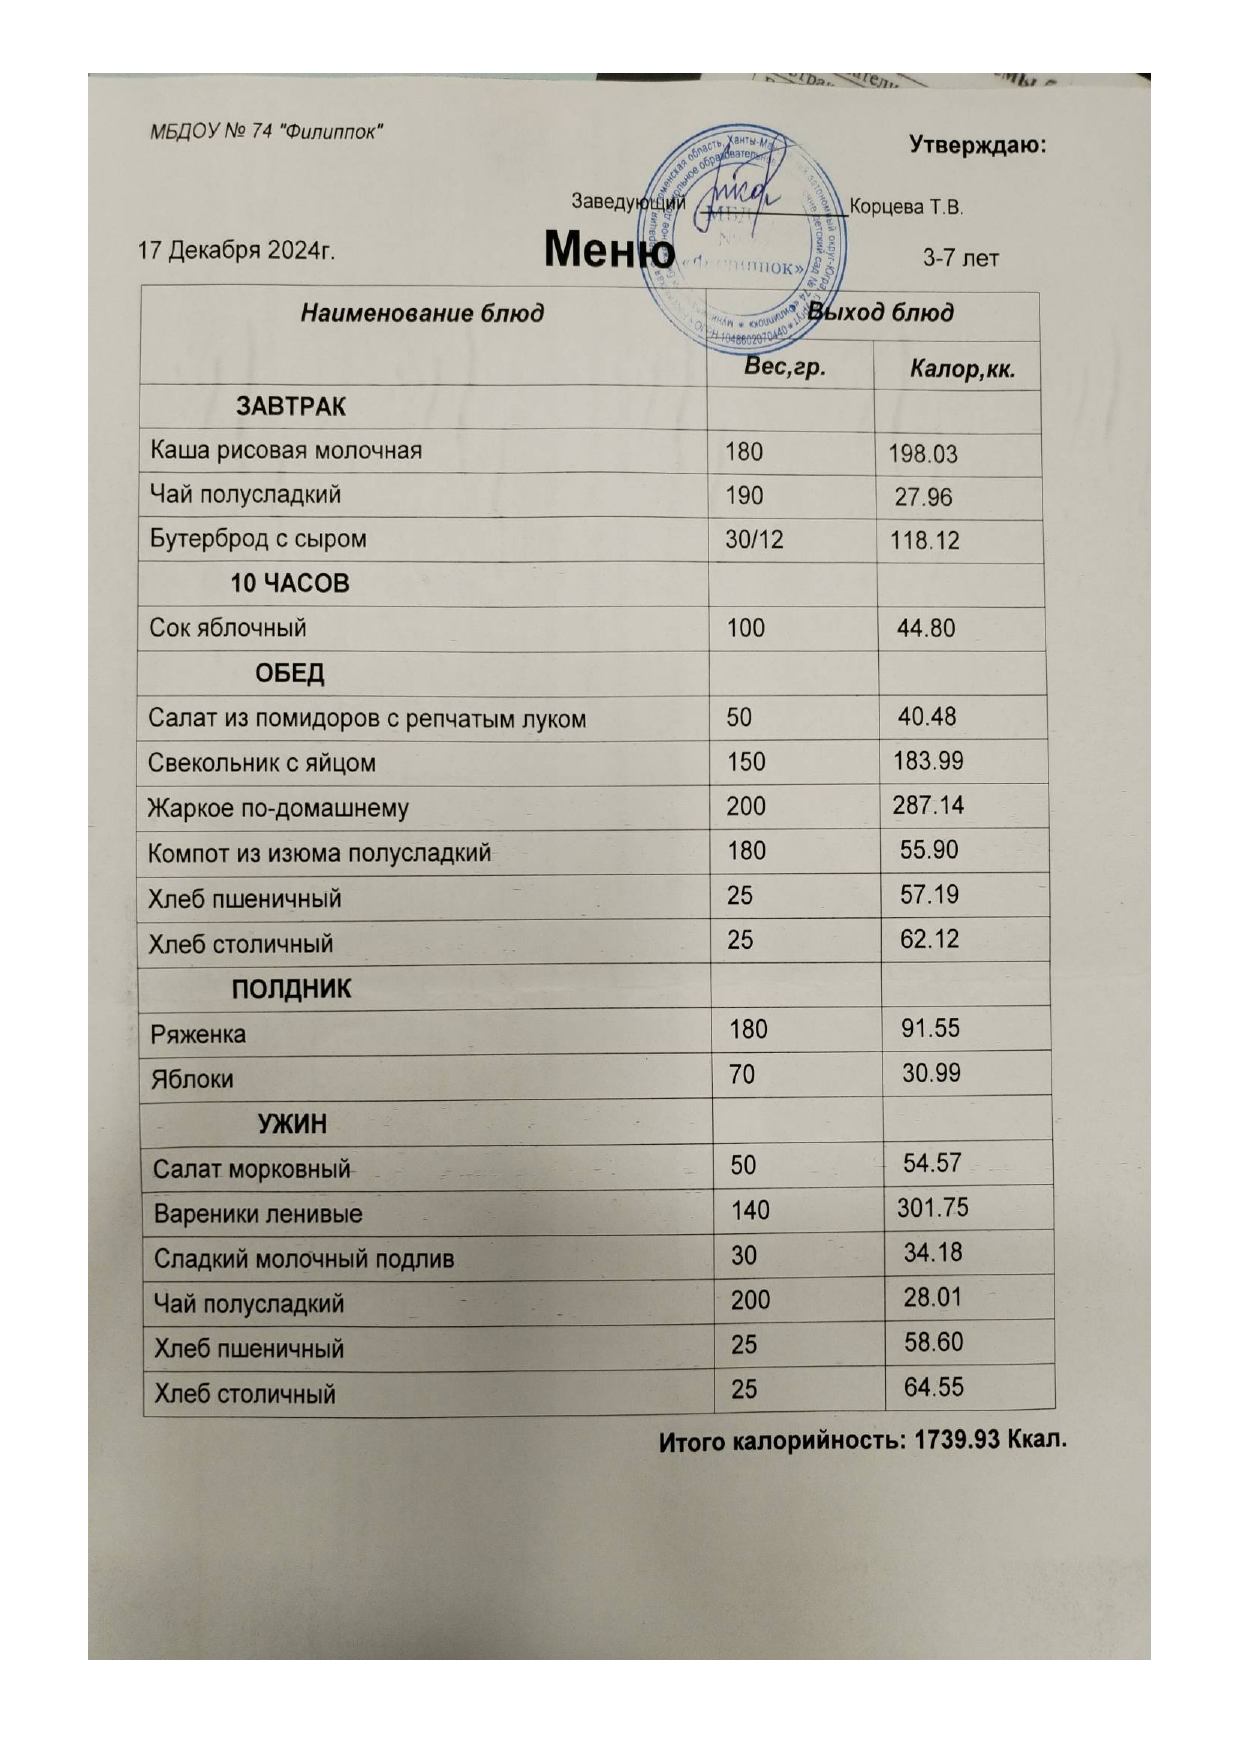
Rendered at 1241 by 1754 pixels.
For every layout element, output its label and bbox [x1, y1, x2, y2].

picture [88, 73, 1151, 1660]
